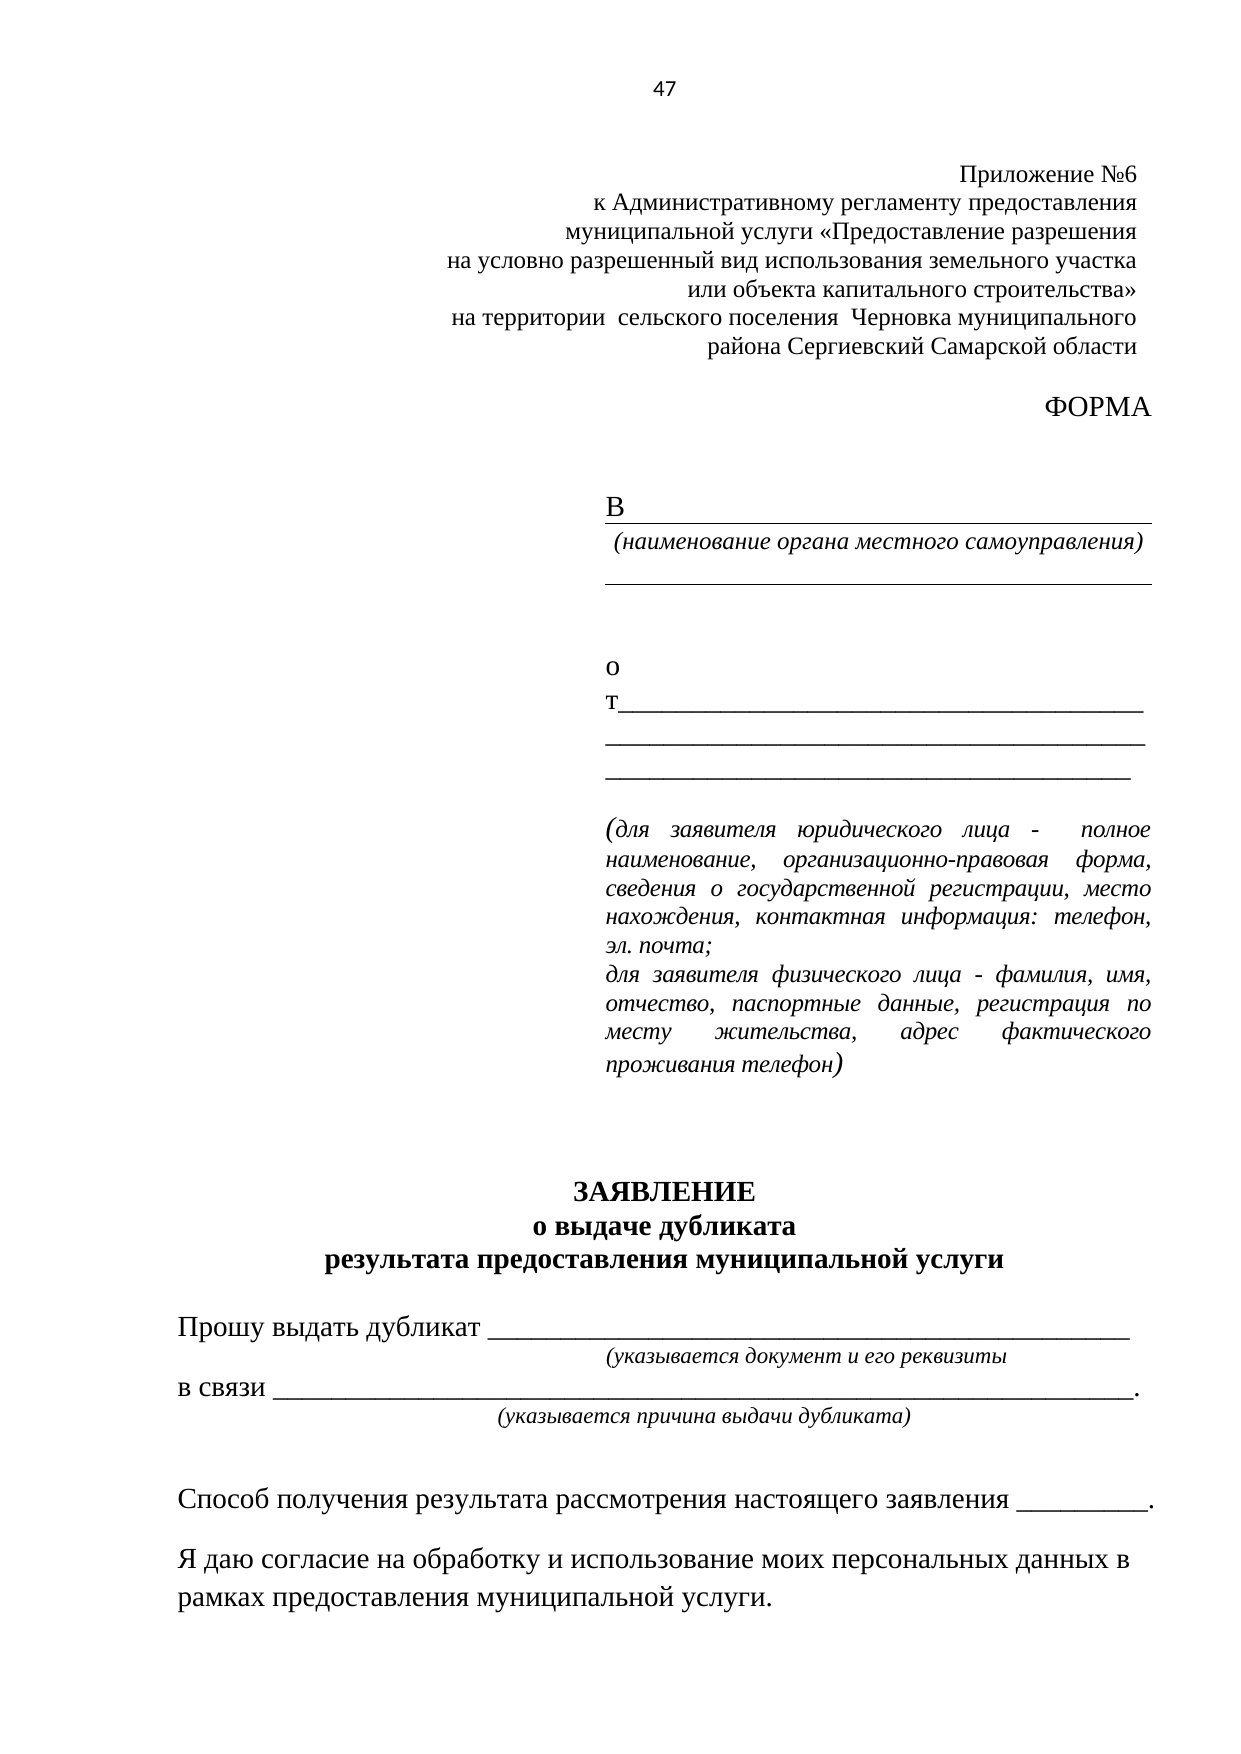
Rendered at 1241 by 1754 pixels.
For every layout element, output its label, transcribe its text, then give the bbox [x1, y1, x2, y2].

text Я даю согласие на обработку и использование моих персональных данных в рамках предоставления муниципальной услуги. [177, 1541, 1152, 1613]
text о выдаче дубликата результата предоставления муниципальной услуги [177, 1208, 1152, 1275]
text Приложение №6 [201, 159, 1137, 187]
text В [605, 489, 1152, 523]
text района Сергиевский Самарской области [201, 331, 1137, 360]
text ЗАЯВЛЕНИЕ [177, 1174, 1152, 1208]
text муниципальной услуги «Предоставление разрешения [201, 216, 1137, 245]
text Прошу выдать дубликат ____________________________________________ [177, 1309, 1152, 1342]
text (указывается документ и его реквизиты [177, 1342, 1152, 1369]
text на условно разрешенный вид использования земельного участка [201, 245, 1137, 274]
text Способ получения результата рассмотрения настоящего заявления _________. [177, 1482, 1240, 1515]
text (для заявителя юридического лица - полное наименование, организационно-правовая форма, сведения о государственной регистрации, место нахождения, контактная информация: телефон, эл. почта; [605, 810, 1152, 959]
text или объекта капитального строительства» [201, 274, 1137, 302]
text к Административному регламенту предоставления [201, 187, 1137, 216]
text на территории сельского поселения Черновка муниципального [201, 302, 1137, 331]
text (указывается причина выдачи дубликата) [177, 1402, 1152, 1428]
text от_____________________________________________________________________________________________________________ [605, 648, 1152, 810]
text ФОРМА [177, 389, 1152, 422]
text (наименование органа местного самоуправления) [605, 524, 1152, 555]
text в связи ___________________________________________________________. [177, 1369, 1152, 1402]
text для заявителя физического лица - фамилия, имя, отчество, паспортные данные, регистрация по месту жительства, адрес фактического проживания телефон) [605, 959, 1152, 1079]
